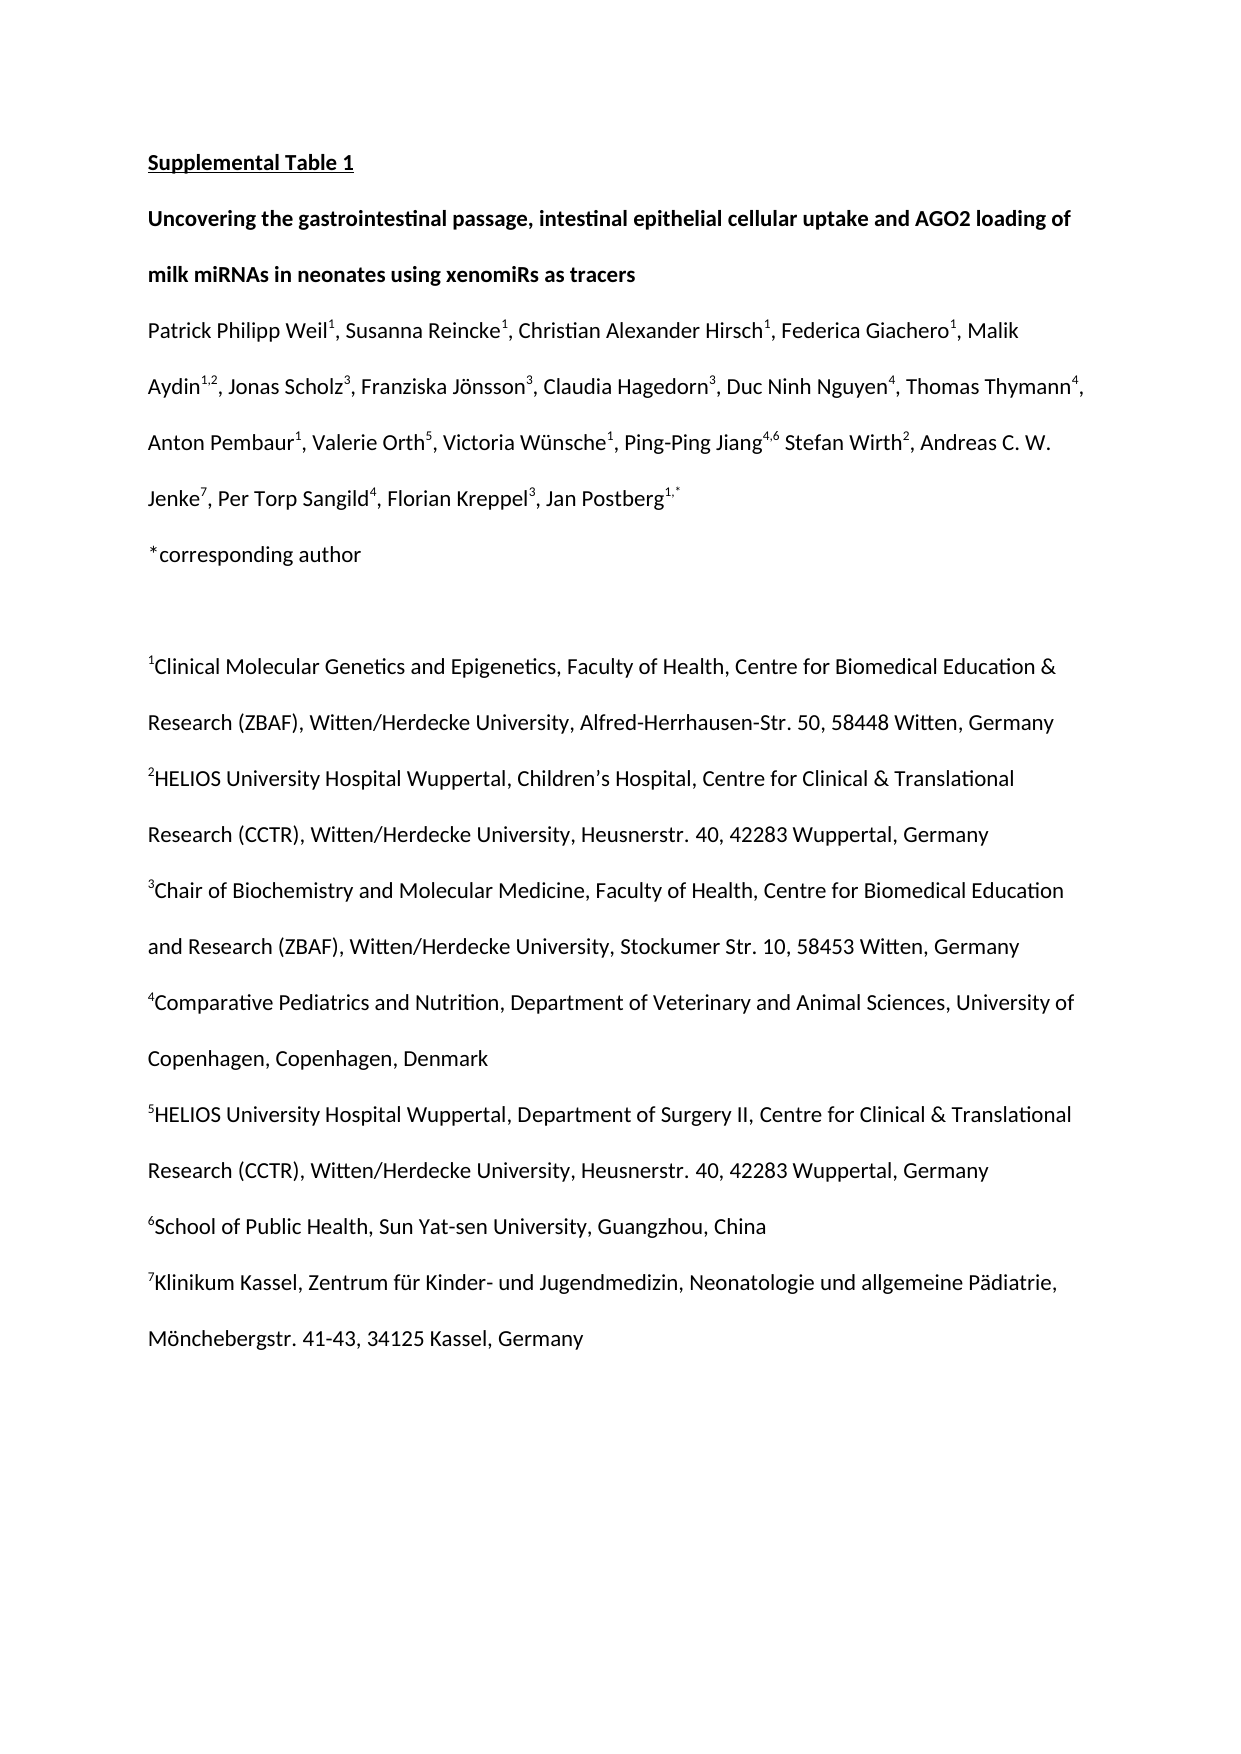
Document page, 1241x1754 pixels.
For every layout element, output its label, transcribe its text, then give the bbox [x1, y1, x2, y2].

text Uncovering the gastrointestinal passage, intestinal epithelial cellular uptake and AGO2 loading of milk miRNAs in neonates using xenomiRs as tracers [148, 204, 1093, 288]
text 3Chair of Biochemistry and Molecular Medicine, Faculty of Health, Centre for Biomedical Education and Research (ZBAF), Witten/Herdecke University, Stockumer Str. 10, 58453 Witten, Germany [148, 876, 1093, 960]
text 5HELIOS University Hospital Wuppertal, Department of Surgery II, Centre for Clinical & Translational Research (CCTR), Witten/Herdecke University, Heusnerstr. 40, 42283 Wuppertal, Germany [148, 1100, 1093, 1184]
text 6School of Public Health, Sun Yat-sen University, Guangzhou, China [148, 1212, 1093, 1240]
text 2HELIOS University Hospital Wuppertal, Children’s Hospital, Centre for Clinical & Translational Research (CCTR), Witten/Herdecke University, Heusnerstr. 40, 42283 Wuppertal, Germany [148, 764, 1093, 848]
text Patrick Philipp Weil1, Susanna Reincke1, Christian Alexander Hirsch1, Federica Giachero1, Malik Aydin1,2, Jonas Scholz3, Franziska Jönsson3, Claudia Hagedorn3, Duc Ninh Nguyen4, Thomas Thymann4, Anton Pembaur1, Valerie Orth5, Victoria Wünsche1, Ping-Ping Jiang4,6 Stefan Wirth2, Andreas C. W. Jenke7, Per Torp Sangild4, Florian Kreppel3, Jan Postberg1,* [148, 316, 1093, 512]
text 7Klinikum Kassel, Zentrum für Kinder- und Jugendmedizin, Neonatologie und allgemeine Pädiatrie, Mönchebergstr. 41-43, 34125 Kassel, Germany [148, 1268, 1093, 1352]
text *corresponding author [148, 540, 1093, 568]
text 1Clinical Molecular Genetics and Epigenetics, Faculty of Health, Centre for Biomedical Education & Research (ZBAF), Witten/Herdecke University, Alfred-Herrhausen-Str. 50, 58448 Witten, Germany [148, 652, 1093, 736]
text Supplemental Table 1 [148, 148, 1093, 176]
text 4Comparative Pediatrics and Nutrition, Department of Veterinary and Animal Sciences, University of Copenhagen, Copenhagen, Denmark [148, 988, 1093, 1072]
